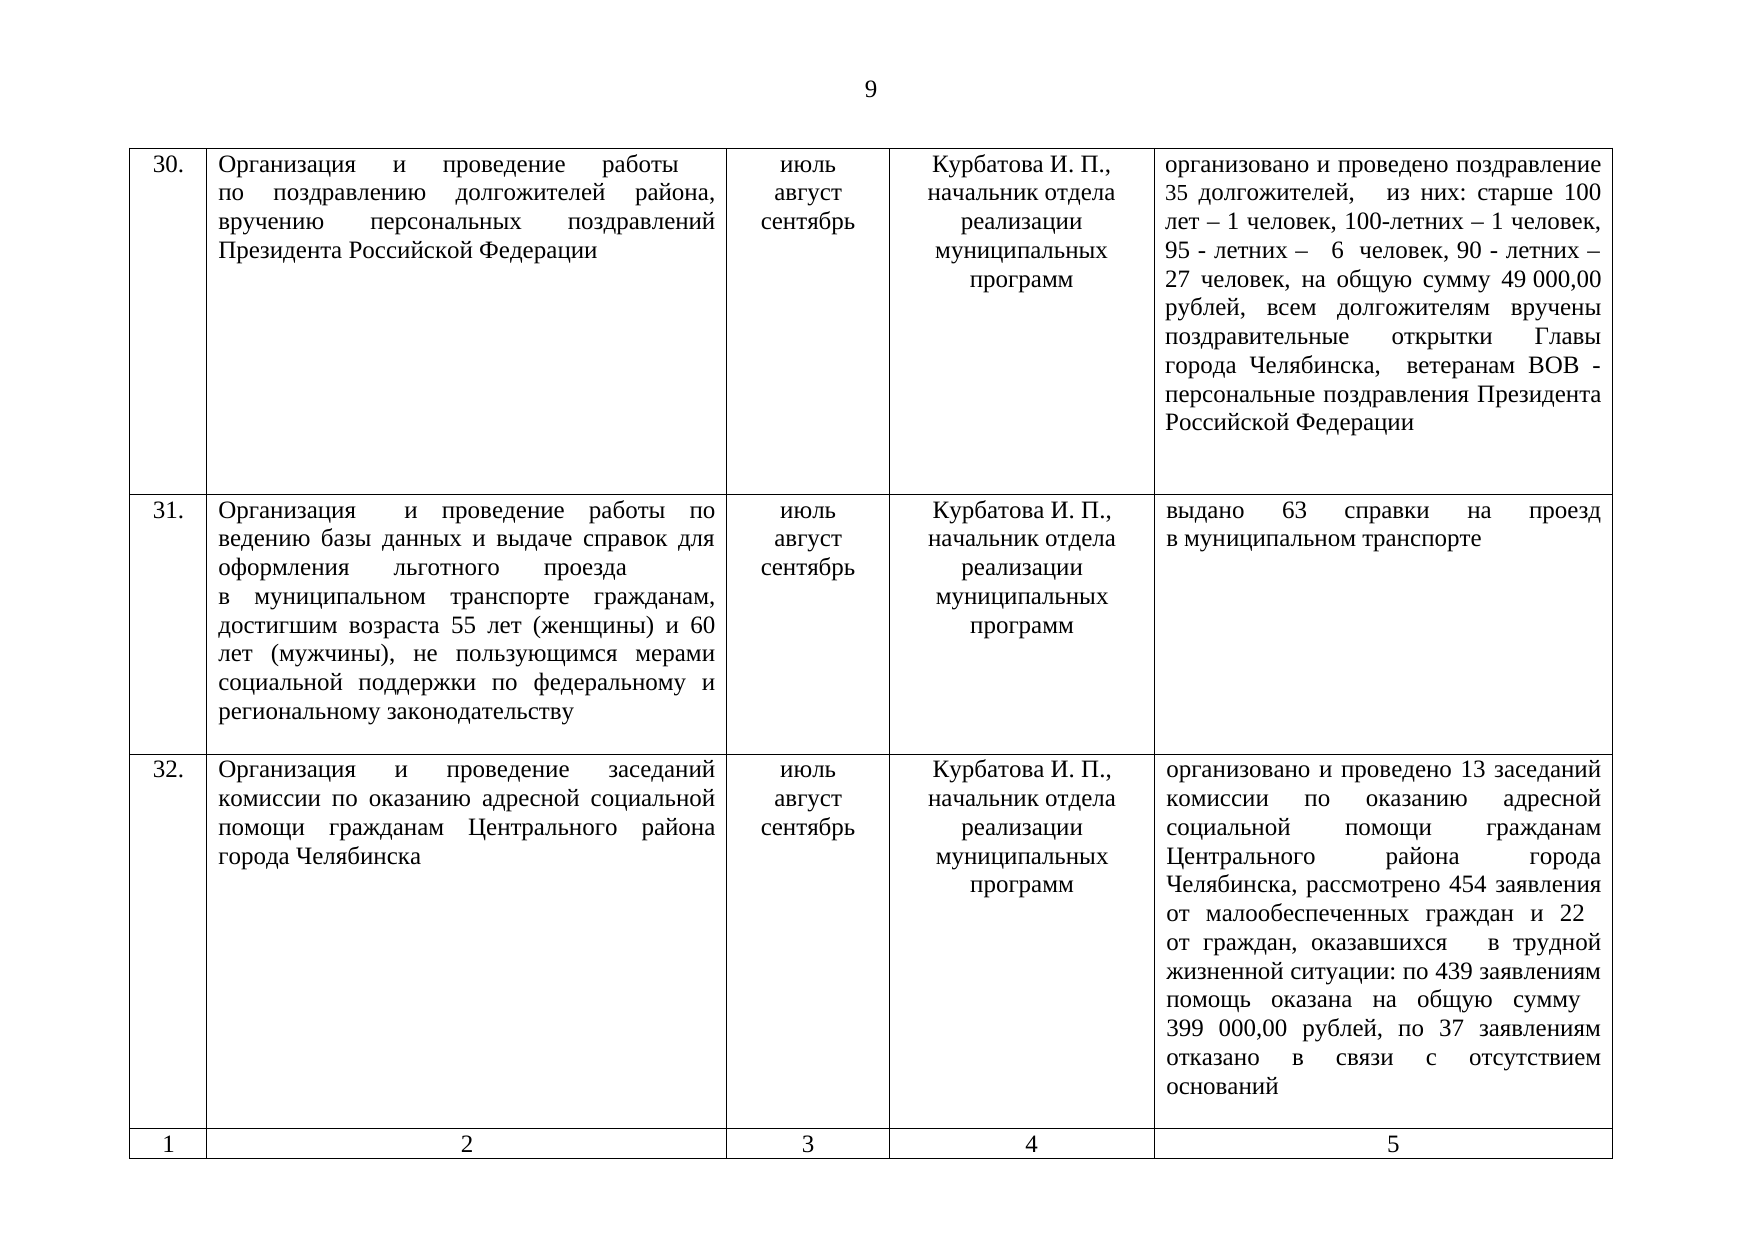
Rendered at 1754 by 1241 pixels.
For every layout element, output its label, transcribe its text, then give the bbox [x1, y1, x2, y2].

table_cell Организация и проведение работы по поздравлению долгожителей района, вручению персональных поздравлений Президента Российской Федерации [207, 149, 726, 494]
table_cell июль август сентябрь [727, 755, 889, 1128]
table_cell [890, 149, 1154, 494]
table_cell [890, 755, 1154, 1128]
table_cell 2 [207, 1129, 726, 1158]
table_cell организовано и проведено поздравление 35 долгожителей, из них: старше 100 лет – 1 человек, 100-летних – 1 человек, 95 - летних – 6 человек, 90 - летних – 27 человек, на общую сумму 49 000,00 рублей, всем долгожителям вручены поздравительные открытки Главы города Челябинска, ветеранам ВОВ - персональные поздравления Президента Российской Федерации [1155, 149, 1612, 494]
table_cell июль август сентябрь [727, 149, 889, 494]
table_cell 3 [727, 1129, 889, 1158]
table_cell 4 [890, 1129, 1154, 1158]
table_cell июль август сентябрь [727, 495, 889, 753]
table_cell выдано 63 справки на проезд в муниципальном транспорте [1155, 495, 1612, 753]
table_cell организовано и проведено 13 заседаний комиссии по оказанию адресной социальной помощи гражданам Центрального района города Челябинска, рассмотрено 454 заявления от малообеспеченных граждан и 22 от граждан, оказавшихся в трудной жизненной ситуации: по 439 заявлениям помощь оказана на общую сумму 399 000,00 рублей, по 37 заявлениям отказано в связи с отсутствием оснований [1155, 755, 1612, 1128]
table_cell 32. [130, 755, 206, 1128]
table_cell 5 [1155, 1129, 1612, 1158]
table_cell Организация и проведение заседаний комиссии по оказанию адресной социальной помощи гражданам Центрального района города Челябинска [207, 755, 726, 1128]
table_cell 30. [130, 149, 206, 494]
table_cell Курбатова И. П., начальник отдела реализации муниципальных программ [890, 495, 1154, 753]
table_cell 31. [130, 495, 206, 753]
table_cell Организация и проведение работы по ведению базы данных и выдаче справок для оформления льготного проезда в муниципальном транспорте гражданам, достигшим возраста 55 лет (женщины) и 60 лет (мужчины), не пользующимся мерами социальной поддержки по федеральному и региональному законодательству [207, 495, 726, 753]
table_cell 1 [130, 1129, 206, 1158]
